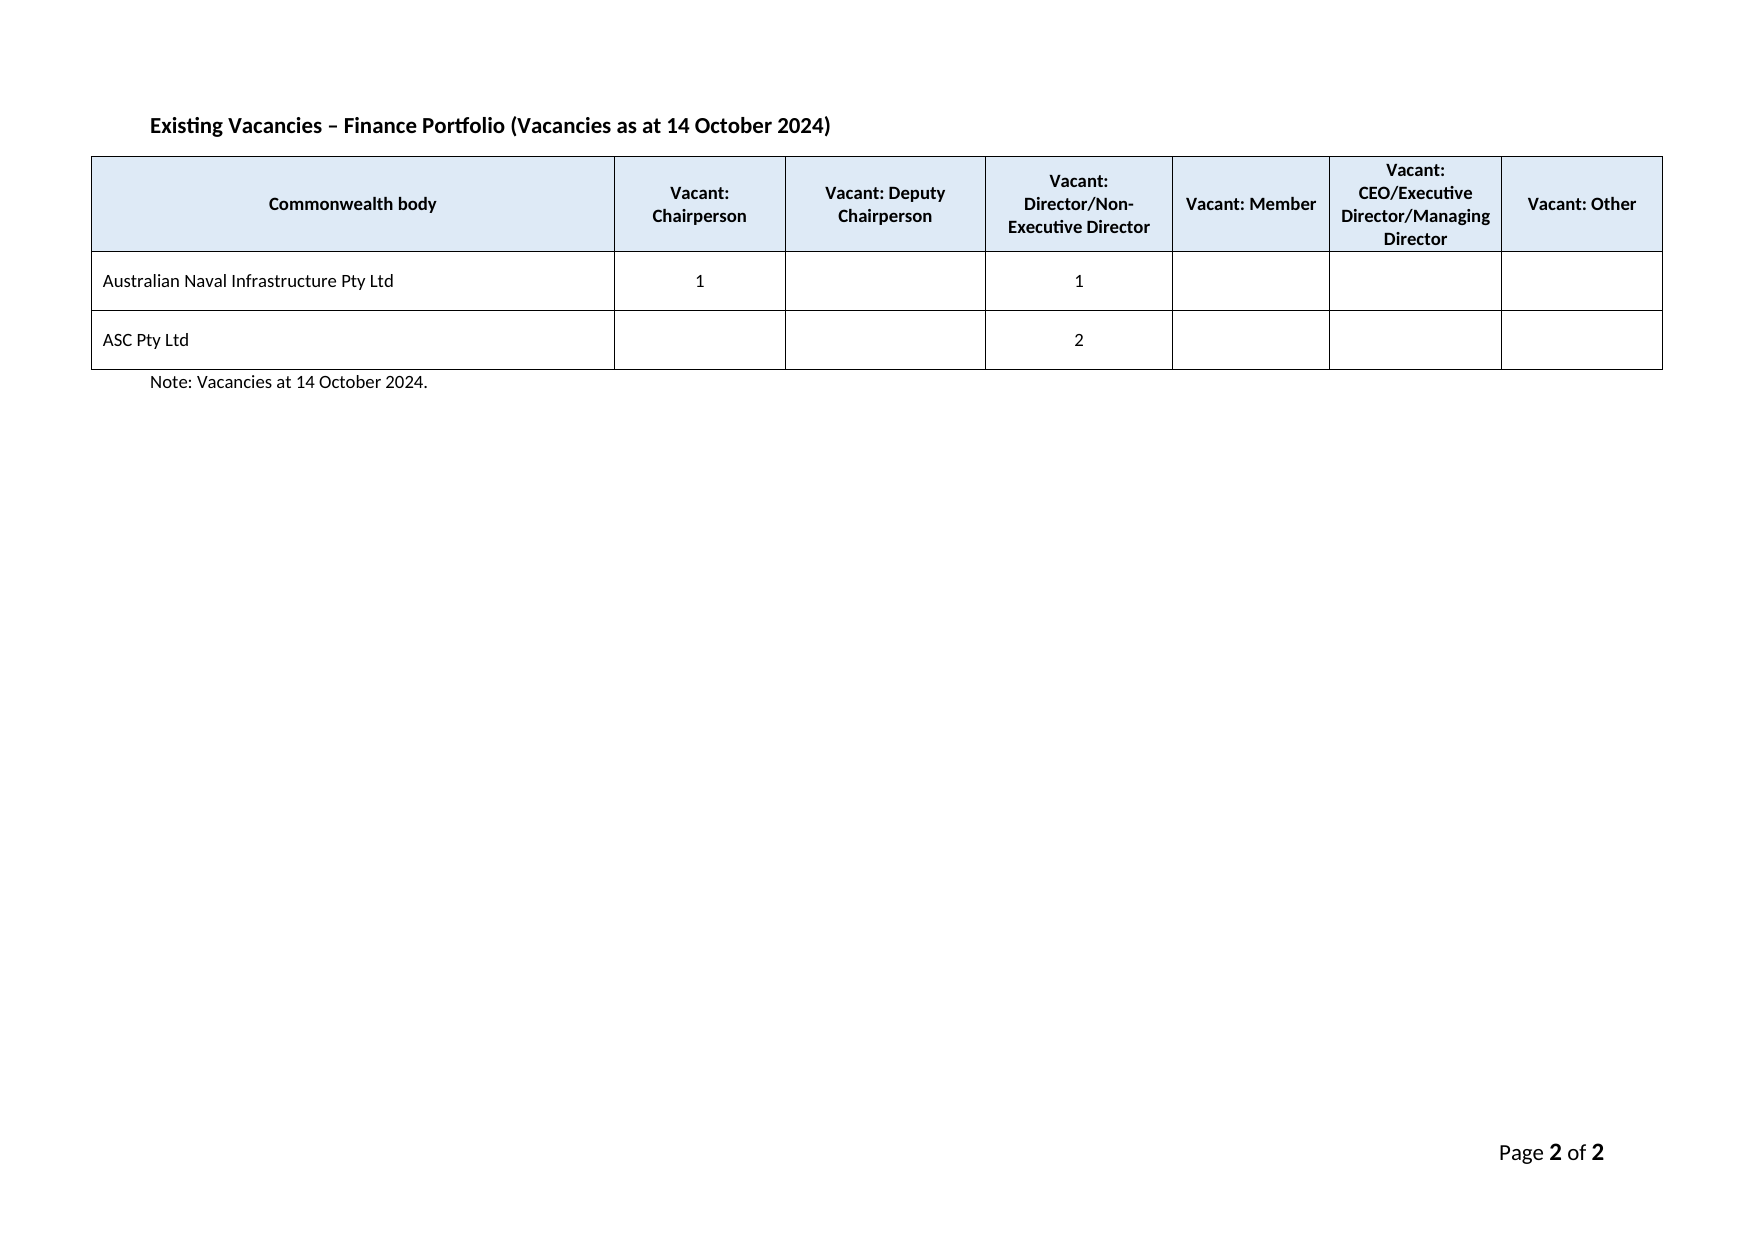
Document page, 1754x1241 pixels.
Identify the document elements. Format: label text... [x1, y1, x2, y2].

table_cell [615, 311, 785, 369]
table_cell [1502, 252, 1662, 310]
table_header Vacant: Director/Non-Executive Director [986, 157, 1172, 251]
table_header Commonwealth body [92, 157, 614, 251]
table_header Vacant: Deputy Chairperson [786, 157, 985, 251]
table_cell [1502, 311, 1662, 369]
table_cell [1173, 311, 1329, 369]
table_cell [786, 252, 985, 310]
table_cell [1330, 252, 1501, 310]
text Existing Vacancies – Finance Portfolio (Vacancies as at 14 October 2024) [150, 112, 1604, 139]
table_header Vacant: Chairperson [615, 157, 785, 251]
table_cell 2 [986, 311, 1172, 369]
text Note: Vacancies at 14 October 2024. [150, 370, 1604, 393]
table_cell [1173, 252, 1329, 310]
table_cell [1330, 311, 1501, 369]
table_cell [786, 311, 985, 369]
table_cell ASC Pty Ltd [92, 311, 614, 369]
table_cell 1 [615, 252, 785, 310]
table_header Vacant: CEO/Executive Director/Managing Director [1330, 157, 1501, 251]
table_cell 1 [986, 252, 1172, 310]
table_header Vacant: Member [1173, 157, 1329, 251]
table_header Vacant: Other [1502, 157, 1662, 251]
table_cell Australian Naval Infrastructure Pty Ltd [92, 252, 614, 310]
